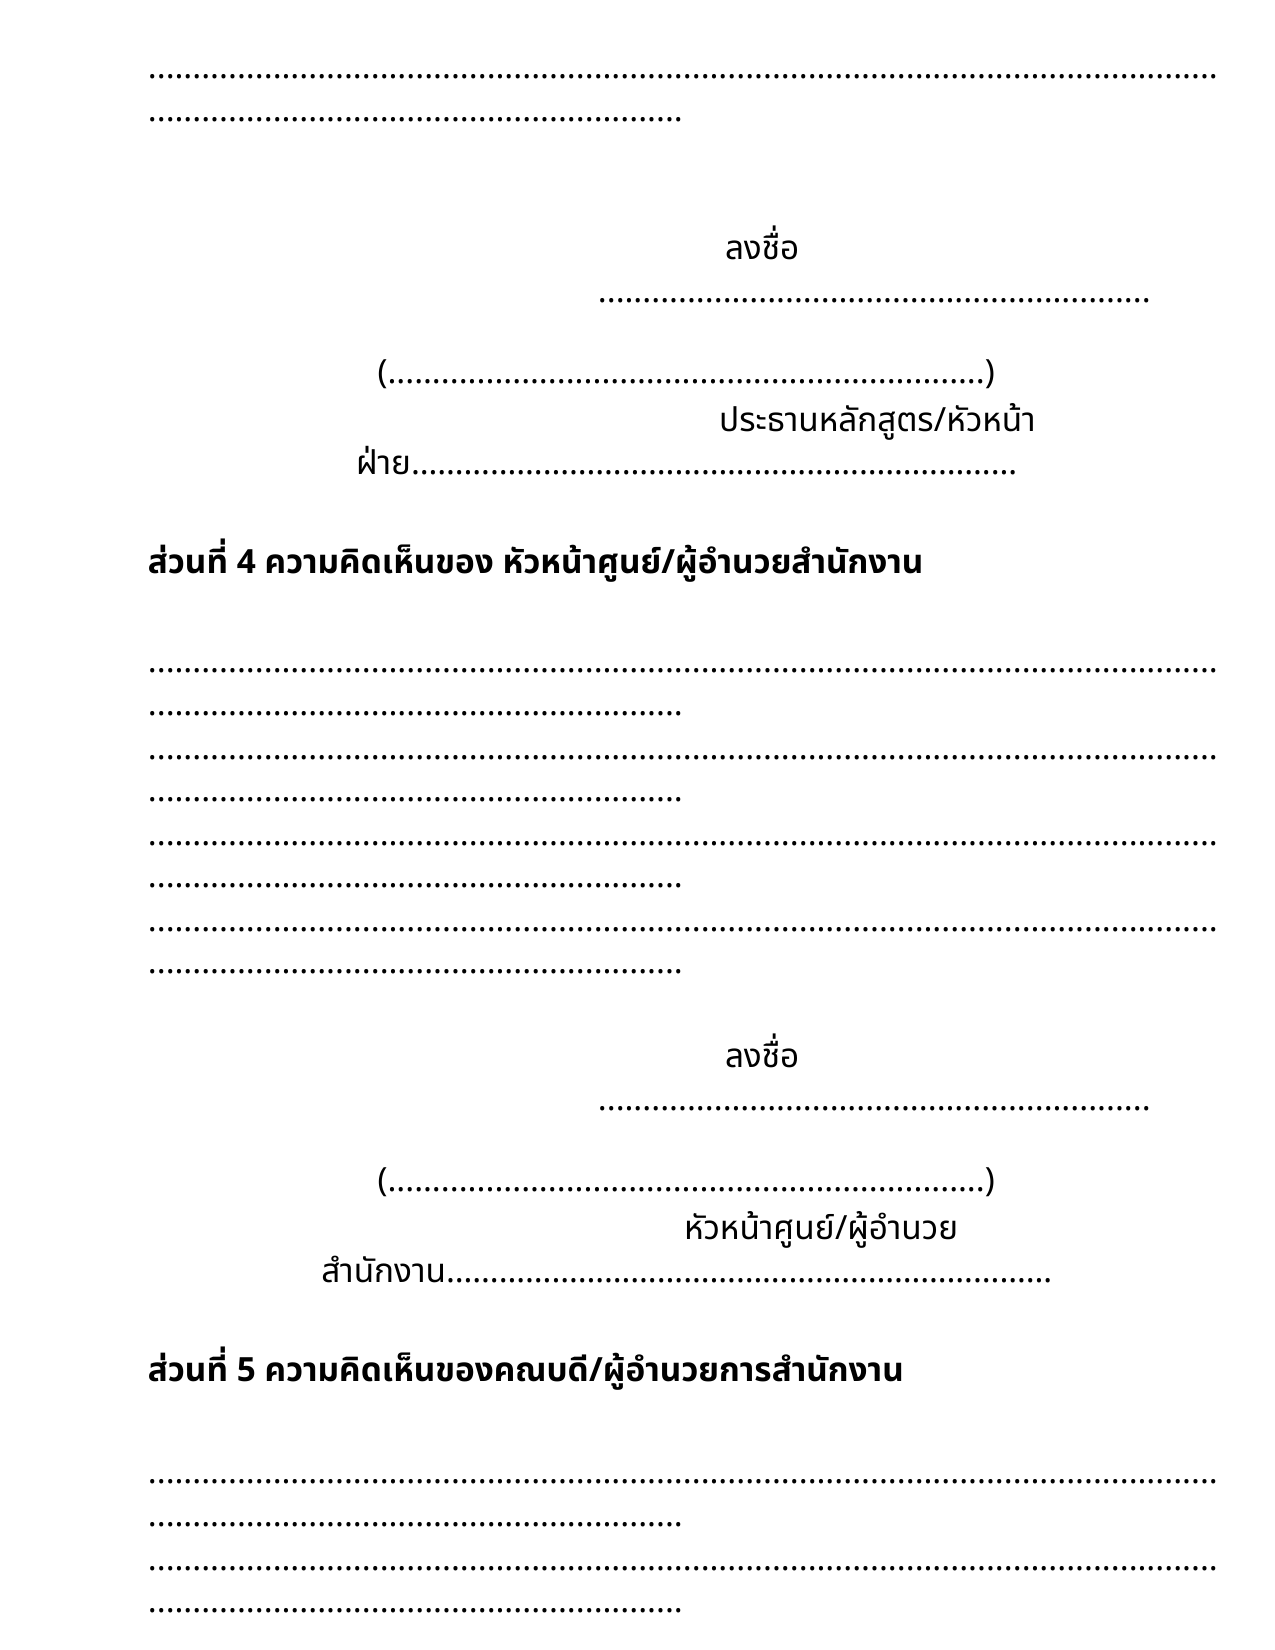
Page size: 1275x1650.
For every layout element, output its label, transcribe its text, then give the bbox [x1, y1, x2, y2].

text (...................................................................) [148, 313, 1226, 393]
text ลงชื่อ .............................................................. [598, 1029, 1226, 1120]
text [148, 44, 1226, 131]
text ส่วนที่ 4 ความคิดเห็นของ หัวหน้าศูนย์/ผู้อำนวยสำนักงาน [148, 538, 1226, 589]
text หัวหน้าศูนย์/ผู้อำนวยสำนักงาน…………………………………………………………… [148, 1201, 1226, 1297]
text ลงชื่อ .............................................................. [598, 222, 1226, 313]
text ส่วนที่ 5 ความคิดเห็นของคณบดี/ผู้อำนวยการสำนักงาน [148, 1346, 1226, 1397]
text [148, 1449, 1226, 1536]
text (...................................................................) [148, 1120, 1226, 1201]
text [148, 1536, 1226, 1622]
text ประธานหลักสูตร/หัวหน้าฝ่าย…………………………………………………………… [148, 393, 1226, 489]
